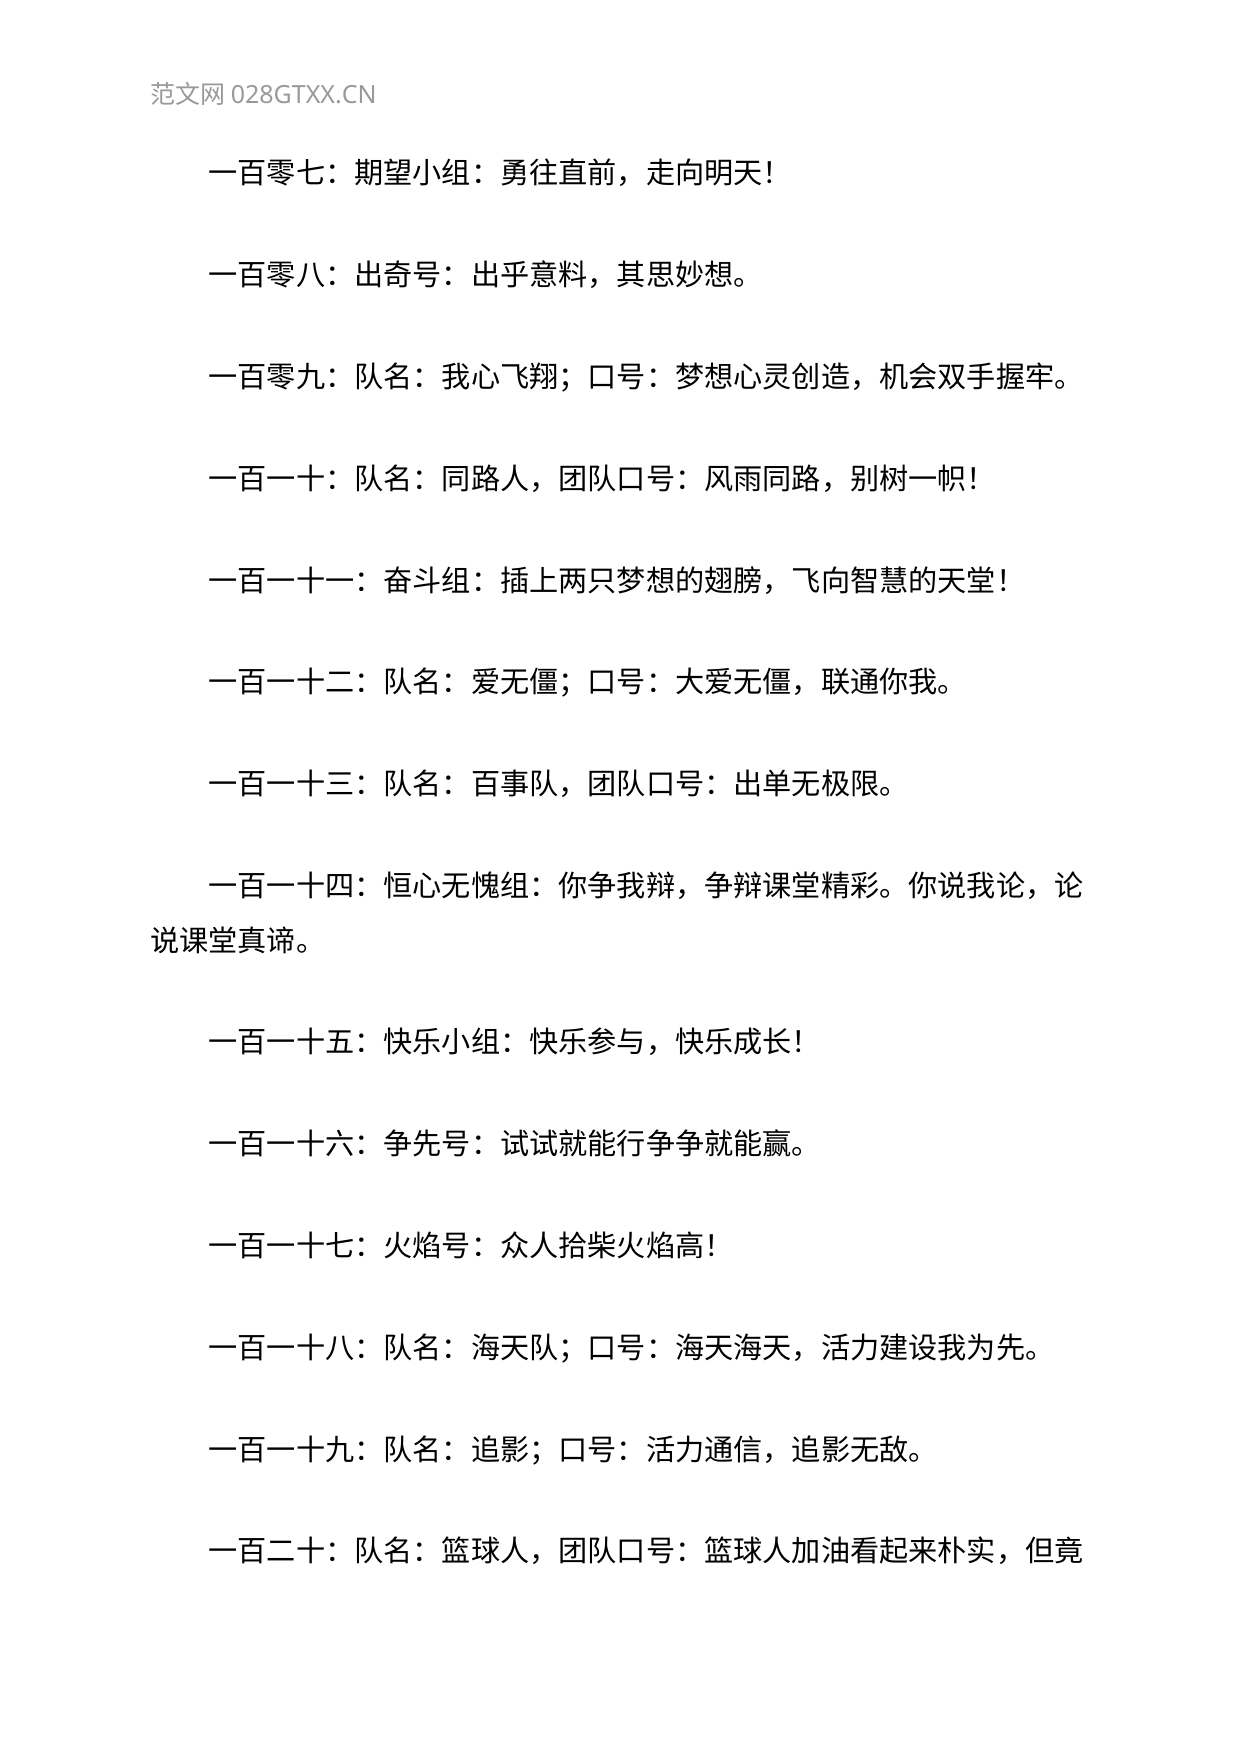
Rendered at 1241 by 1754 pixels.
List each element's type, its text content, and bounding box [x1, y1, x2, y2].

text 一百一十二：队名：爱无僵；口号：大爱无僵，联通你我。 [150, 659, 1090, 701]
text 一百一十一：奋斗组：插上两只梦想的翅膀，飞向智慧的天堂！ [150, 557, 1090, 599]
text 一百一十四：恒心无愧组：你争我辩，争辩课堂精彩。你说我论，论说课堂真谛。 [150, 862, 1090, 959]
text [150, 1528, 1090, 1570]
text 一百零七：期望小组：勇往直前，走向明天！ [150, 150, 1090, 192]
text 一百一十：队名：同路人，团队口号：风雨同路，别树一帜！ [150, 455, 1090, 498]
text 一百一十九：队名：追影；口号：活力通信，追影无敌。 [150, 1426, 1090, 1468]
text 一百一十五：快乐小组：快乐参与，快乐成长！ [150, 1019, 1090, 1061]
text 一百零九：队名：我心飞翔；口号：梦想心灵创造，机会双手握牢。 [150, 353, 1090, 396]
text 一百一十三：队名：百事队，团队口号：出单无极限。 [150, 761, 1090, 803]
text 一百一十八：队名：海天队；口号：海天海天，活力建设我为先。 [150, 1324, 1090, 1367]
text 一百一十六：争先号：试试就能行争争就能赢。 [150, 1121, 1090, 1163]
text 一百一十七：火焰号：众人拾柴火焰高！ [150, 1223, 1090, 1265]
text 一百零八：出奇号：出乎意料，其思妙想。 [150, 252, 1090, 294]
